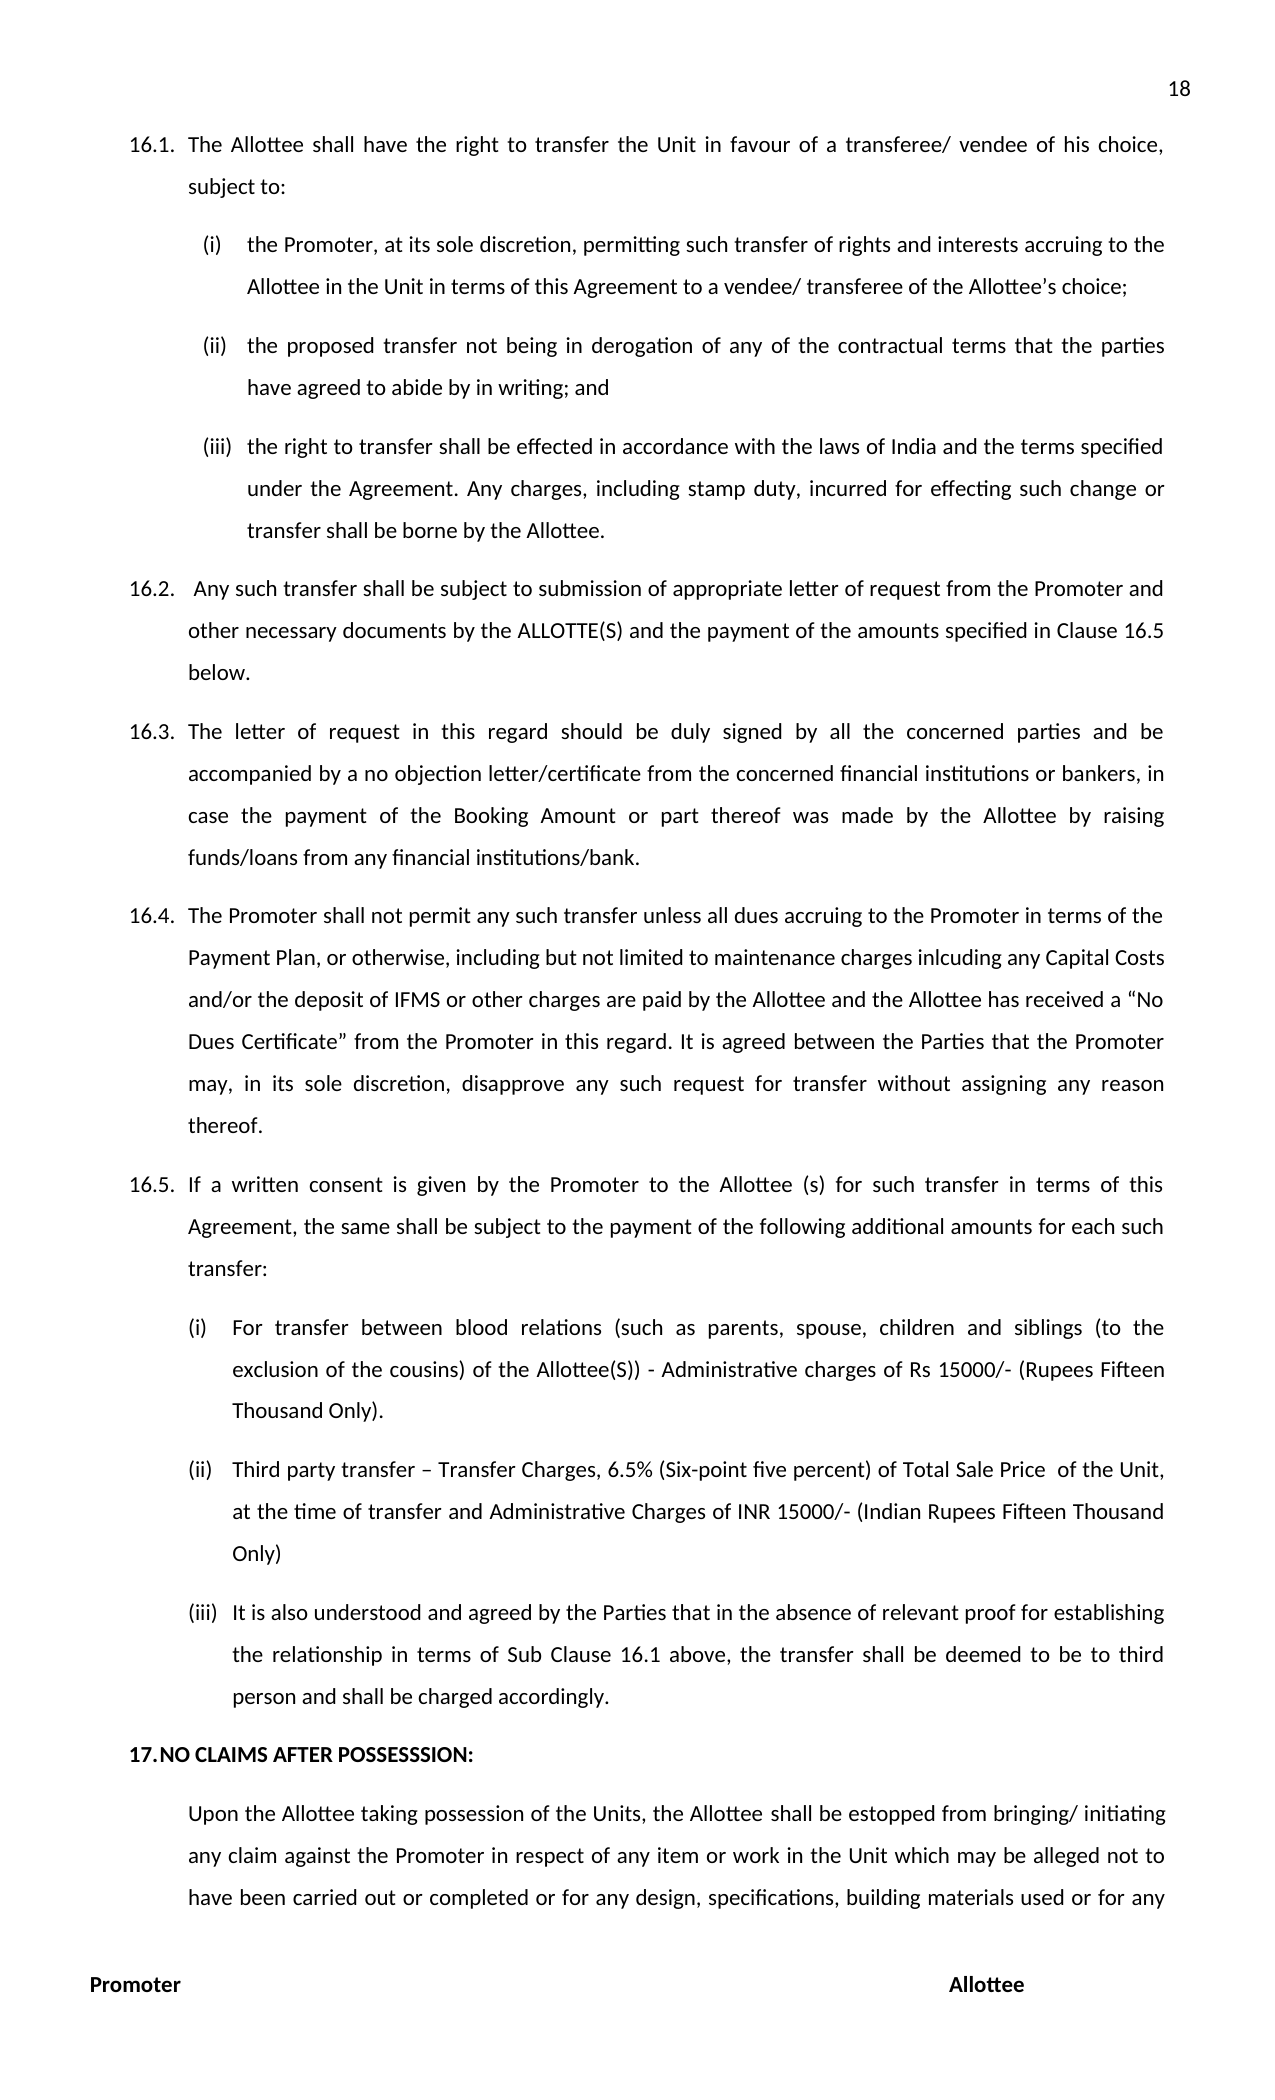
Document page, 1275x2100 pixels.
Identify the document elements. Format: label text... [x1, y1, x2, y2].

list NO CLAIMS AFTER POSSESSSION: [129, 1741, 1166, 1768]
list the right to transfer shall be effected in accordance with the laws of India and the terms specified under the Agreement. Any charges, including stamp duty, incurred for effecting such change or transfer shall be borne by the Allottee. [202, 432, 1166, 544]
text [188, 1799, 1166, 1911]
list Third party transfer – Transfer Charges, 6.5% (Six-point five percent) of Total Sale Price of the Unit, at the time of transfer and Administrative Charges of INR 15000/- (Indian Rupees Fifteen Thousand Only) [188, 1455, 1166, 1567]
list The Promoter shall not permit any such transfer unless all dues accruing to the Promoter in terms of the Payment Plan, or otherwise, including but not limited to maintenance charges inlcuding any Capital Costs and/or the deposit of IFMS or other charges are paid by the Allottee and the Allottee has received a “No Dues Certificate” from the Promoter in this regard. It is agreed between the Parties that the Promoter may, in its sole discretion, disapprove any such request for transfer without assigning any reason thereof. [129, 902, 1166, 1139]
list the Promoter, at its sole discretion, permitting such transfer of rights and interests accruing to the Allottee in the Unit in terms of this Agreement to a vendee/ transferee of the Allottee’s choice; [202, 231, 1166, 301]
list The Allottee shall have the right to transfer the Unit in favour of a transferee/ vendee of his choice, subject to: [129, 130, 1166, 200]
list Any such transfer shall be subject to submission of appropriate letter of request from the Promoter and other necessary documents by the ALLOTTE(S) and the payment of the amounts specified in Clause 16.5 below. [129, 574, 1166, 686]
list the proposed transfer not being in derogation of any of the contractual terms that the parties have agreed to abide by in writing; and [202, 331, 1166, 401]
list For transfer between blood relations (such as parents, spouse, children and siblings (to the exclusion of the cousins) of the Allottee(S)) - Administrative charges of Rs 15000/- (Rupees Fifteen Thousand Only). [188, 1313, 1166, 1425]
list It is also understood and agreed by the Parties that in the absence of relevant proof for establishing the relationship in terms of Sub Clause 16.1 above, the transfer shall be deemed to be to third person and shall be charged accordingly. [188, 1598, 1166, 1710]
list The letter of request in this regard should be duly signed by all the concerned parties and be accompanied by a no objection letter/certificate from the concerned financial institutions or bankers, in case the payment of the Booking Amount or part thereof was made by the Allottee by raising funds/loans from any financial institutions/bank. [129, 717, 1166, 871]
list If a written consent is given by the Promoter to the Allottee (s) for such transfer in terms of this Agreement, the same shall be subject to the payment of the following additional amounts for each such transfer: [129, 1170, 1166, 1282]
